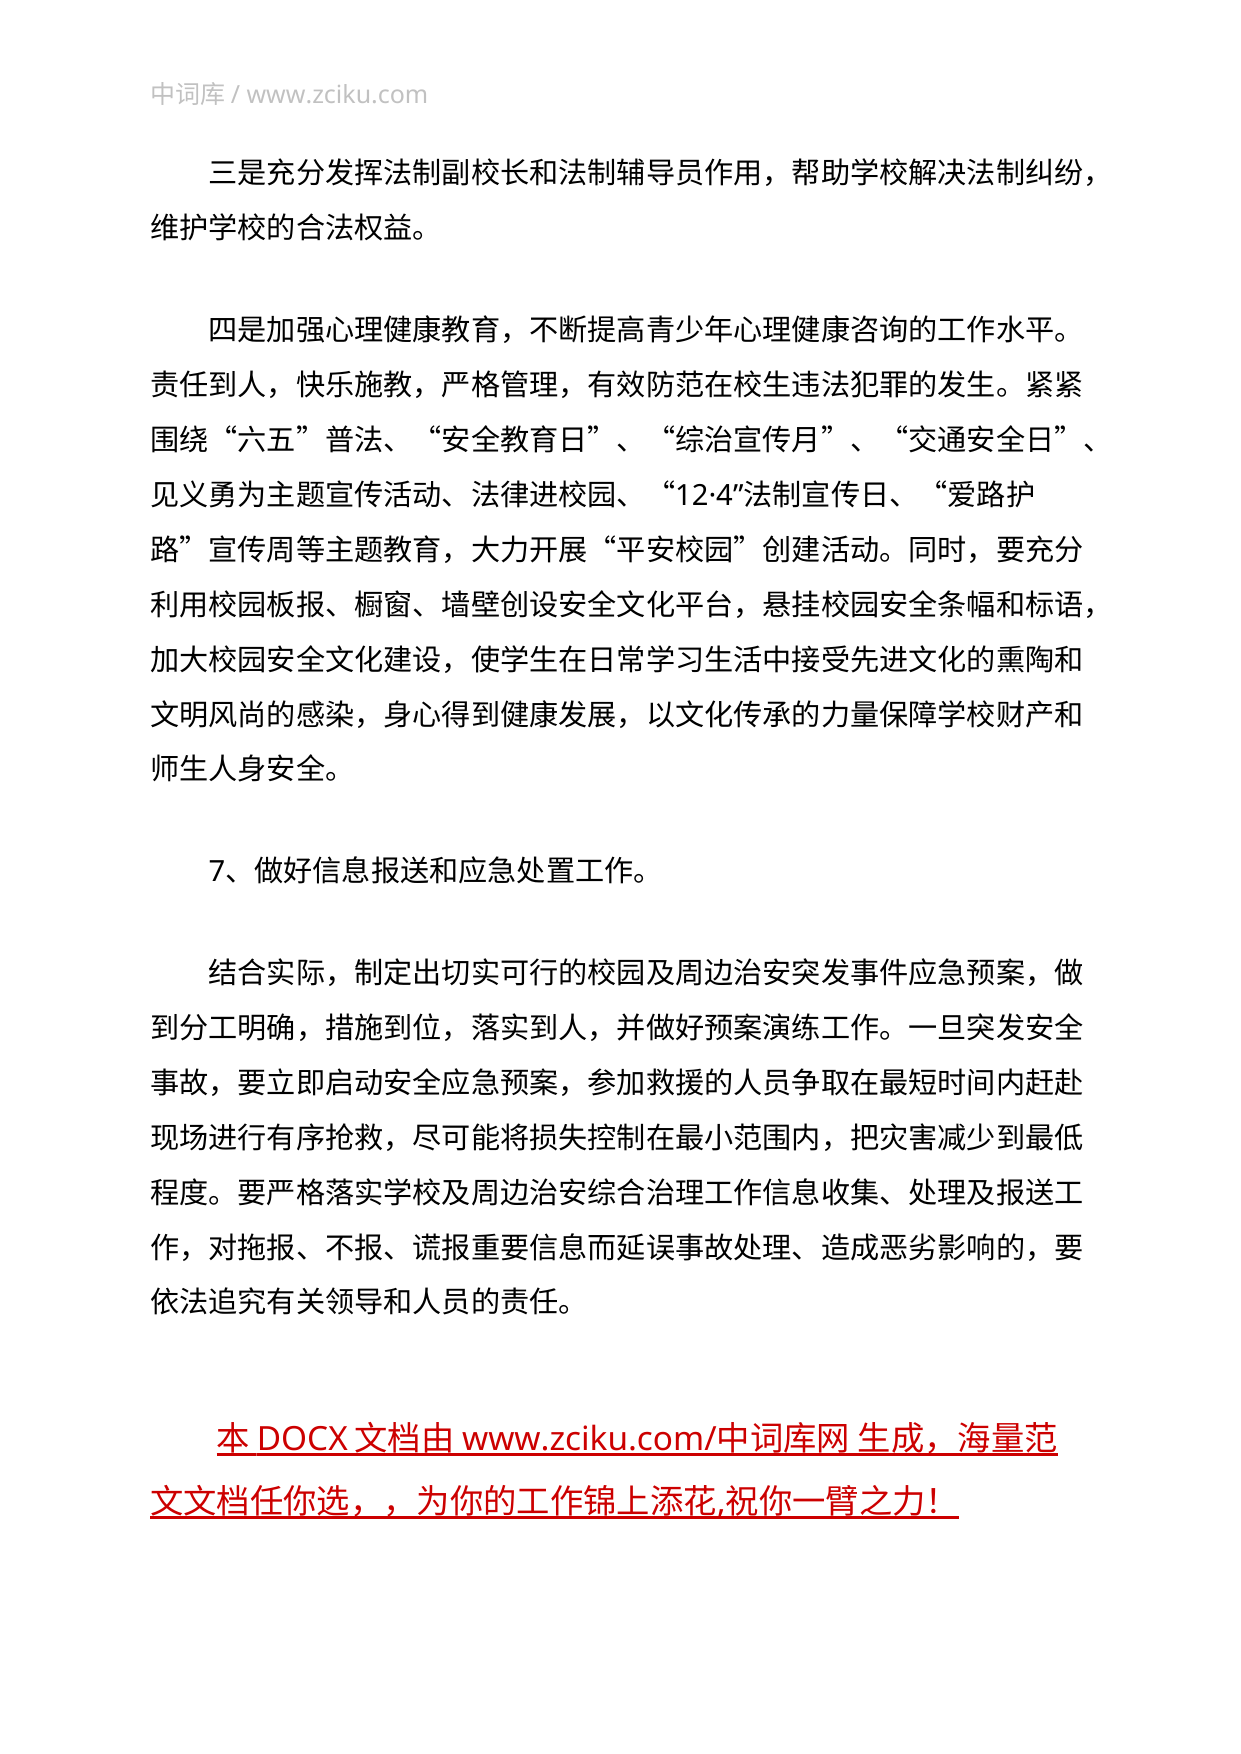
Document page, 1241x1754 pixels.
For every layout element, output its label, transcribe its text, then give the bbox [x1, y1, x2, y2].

text 7、做好信息报送和应急处置工作。 [150, 848, 1090, 890]
text 结合实际，制定出切实可行的校园及周边治安突发事件应急预案，做到分工明确，措施到位，落实到人，并做好预案演练工作。一旦突发安全事故，要立即启动安全应急预案，参加救援的人员争取在最短时间内赶赴现场进行有序抢救，尽可能将损失控制在最小范围内，把灾害减少到最低程度。要严格落实学校及周边治安综合治理工作信息收集、处理及报送工作，对拖报、不报、谎报重要信息而延误事故处理、造成恶劣影响的，要依法追究有关领导和人员的责任。 [150, 950, 1090, 1321]
text 四是加强心理健康教育，不断提高青少年心理健康咨询的工作水平。责任到人，快乐施教，严格管理，有效防范在校生违法犯罪的发生。紧紧围绕“六五”普法、“安全教育日”、“综治宣传月”、“交通安全日”、见义勇为主题宣传活动、法律进校园、“12·4”法制宣传日、“爱路护路”宣传周等主题教育，大力开展“平安校园”创建活动。同时，要充分利用校园板报、橱窗、墙壁创设安全文化平台，悬挂校园安全条幅和标语，加大校园安全文化建设，使学生在日常学习生活中接受先进文化的熏陶和文明风尚的感染，身心得到健康发展，以文化传承的力量保障学校财产和师生人身安全。 [150, 307, 1090, 788]
text 本DOCX文档由 www.zciku.com/中词库网 生成，海量范文文档任你选，，为你的工作锦上添花,祝你一臂之力！ [150, 1412, 1090, 1523]
text 三是充分发挥法制副校长和法制辅导员作用，帮助学校解决法制纠纷，维护学校的合法权益。 [150, 150, 1090, 247]
